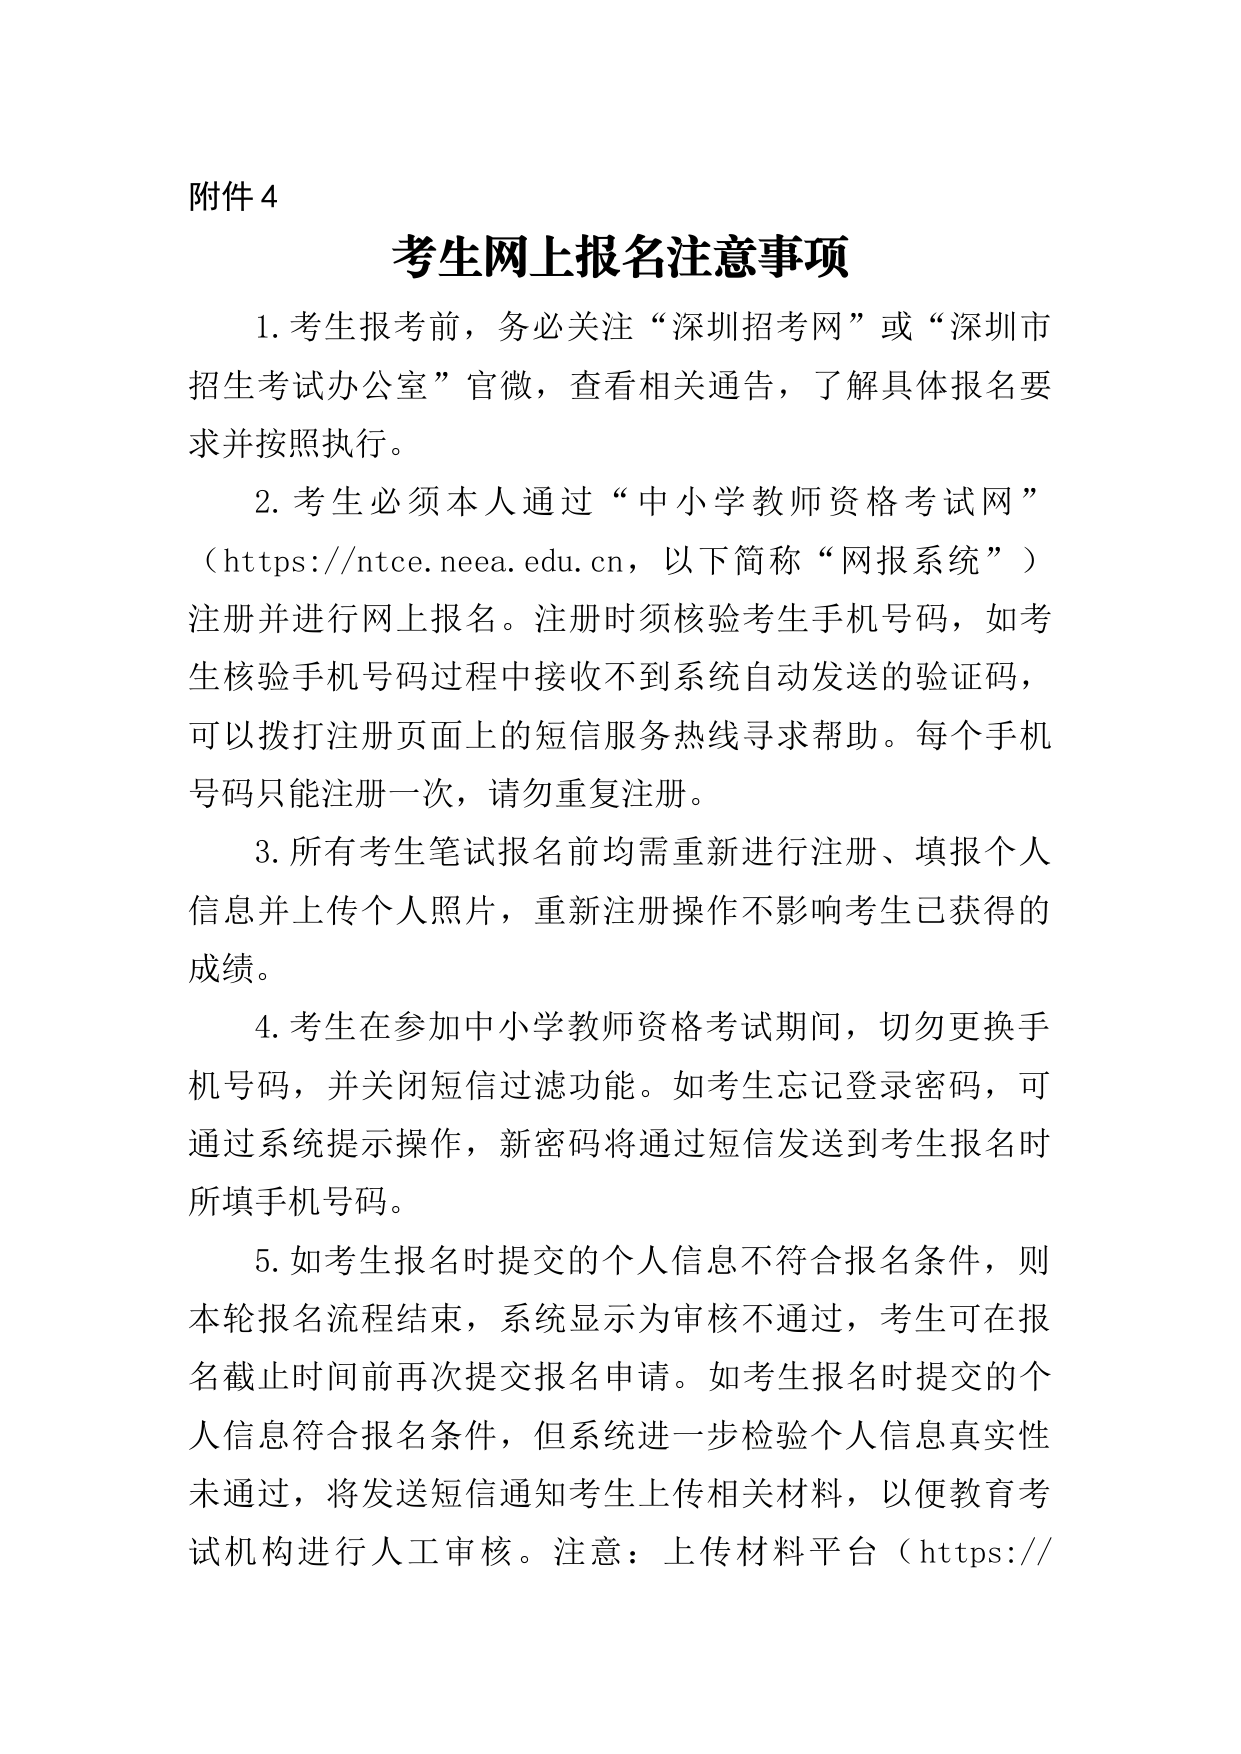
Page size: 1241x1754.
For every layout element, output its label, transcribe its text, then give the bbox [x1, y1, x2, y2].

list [187, 1225, 1053, 1575]
text 1.考生报考前，务必关注“深圳招考网”或“深圳市招生考试办公室”官微，查看相关通告，了解具体报名要求并按照执行。 [187, 292, 1053, 467]
text 4.考生在参加中小学教师资格考试期间，切勿更换手机号码，并关闭短信过滤功能。如考生忘记登录密码，可通过系统提示操作，新密码将通过短信发送到考生报名时所填手机号码。 [187, 992, 1053, 1225]
text 附件4 [187, 162, 1053, 227]
text 考生网上报名注意事项 [187, 227, 1053, 292]
text 3.所有考生笔试报名前均需重新进行注册、填报个人信息并上传个人照片，重新注册操作不影响考生已获得的成绩。 [187, 817, 1053, 992]
text 2.考生必须本人通过“中小学教师资格考试网” （https://ntce.neea.edu.cn，以下简称“网报系统”）注册并进行网上报名。注册时须核验考生手机号码，如考生核验手机号码过程中接收不到系统自动发送的验证码，可以拨打注册页面上的短信服务热线寻求帮助。每个手机号码只能注册一次，请勿重复注册。 [187, 467, 1053, 817]
